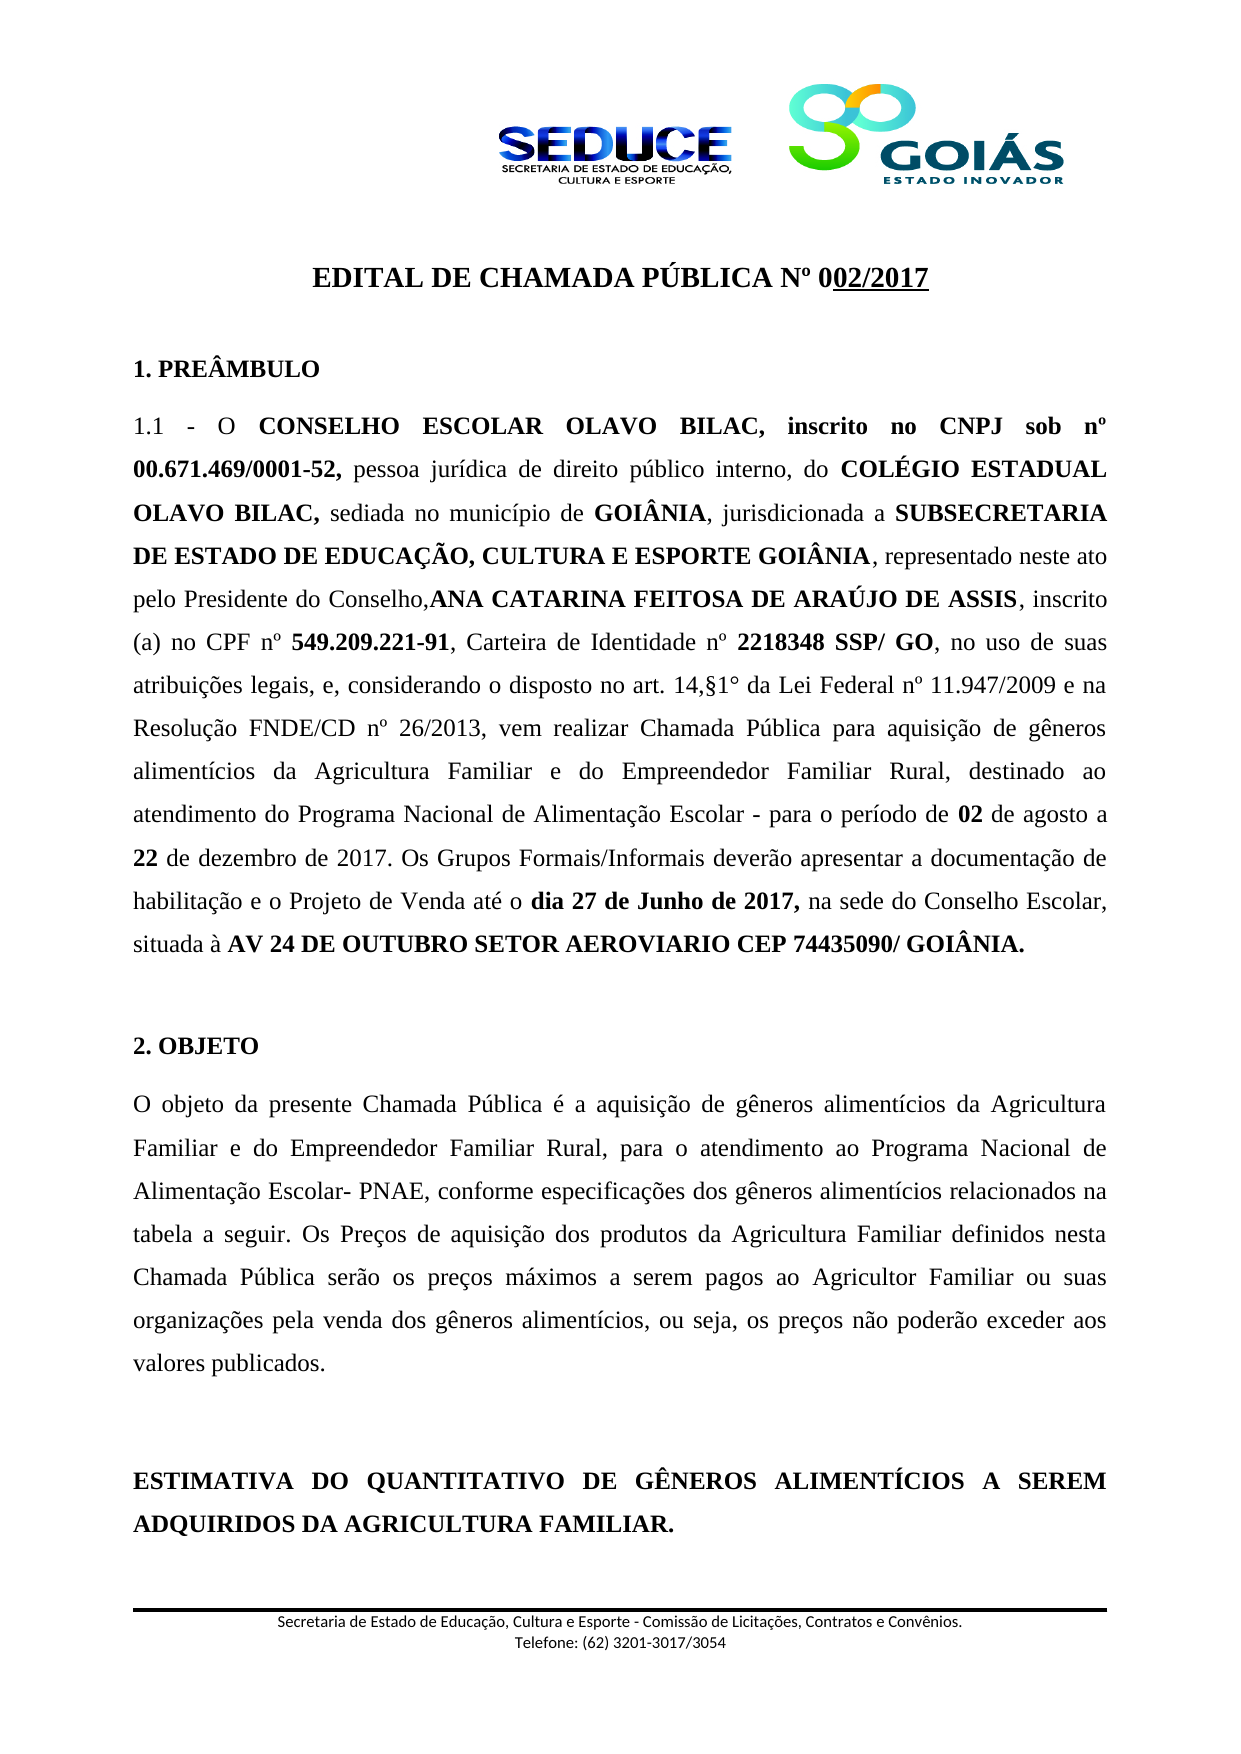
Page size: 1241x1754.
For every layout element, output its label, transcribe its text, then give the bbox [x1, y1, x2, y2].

text ESTIMATIVA DO QUANTITATIVO DE GÊNEROS ALIMENTÍCIOS A SEREM ADQUIRIDOS DA AGRICULTURA FAMILIAR. [133, 1466, 1107, 1538]
picture [477, 73, 1108, 212]
text 1. PREÂMBULO [133, 354, 1107, 383]
text O objeto da presente Chamada Pública é a aquisição de gêneros alimentícios da Agricultura Familiar e do Empreendedor Familiar Rural, para o atendimento ao Programa Nacional de Alimentação Escolar- PNAE, conforme especificações dos gêneros alimentícios relacionados na tabela a seguir. Os Preços de aquisição dos produtos da Agricultura Familiar definidos nesta Chamada Pública serão os preços máximos a serem pagos ao Agricultor Familiar ou suas organizações pela venda dos gêneros alimentícios, ou seja, os preços não poderão exceder aos valores publicados. [133, 1089, 1107, 1377]
text EDITAL DE CHAMADA PÚBLICA Nº 002/2017 [133, 260, 1107, 294]
text 2. OBJETO [133, 1031, 1107, 1059]
text 1.1 - O CONSELHO ESCOLAR OLAVO BILAC, inscrito no CNPJ sob nº 00.671.469/0001-52, pessoa jurídica de direito público interno, do COLÉGIO ESTADUAL OLAVO BILAC, sediada no município de GOIÂNIA, jurisdicionada a SUBSECRETARIA DE ESTADO DE EDUCAÇÃO, CULTURA E ESPORTE GOIÂNIA, representado neste ato pelo Presidente do Conselho,ANA CATARINA FEITOSA DE ARAÚJO DE ASSIS, inscrito (a) no CPF nº 549.209.221-91, Carteira de Identidade nº 2218348 SSP/ GO, no uso de suas atribuições legais, e, considerando o disposto no art. 14,§1° da Lei Federal nº 11.947/2009 e na Resolução FNDE/CD nº 26/2013, vem realizar Chamada Pública para aquisição de gêneros alimentícios da Agricultura Familiar e do Empreendedor Familiar Rural, destinado ao atendimento do Programa Nacional de Alimentação Escolar - para o período de 02 de agosto a 22 de dezembro de 2017. Os Grupos Formais/Informais deverão apresentar a documentação de habilitação e o Projeto de Venda até o dia 27 de Junho de 2017, na sede do Conselho Escolar, situada à AV 24 DE OUTUBRO SETOR AEROVIARIO CEP 74435090/ GOIÂNIA. [133, 411, 1107, 958]
